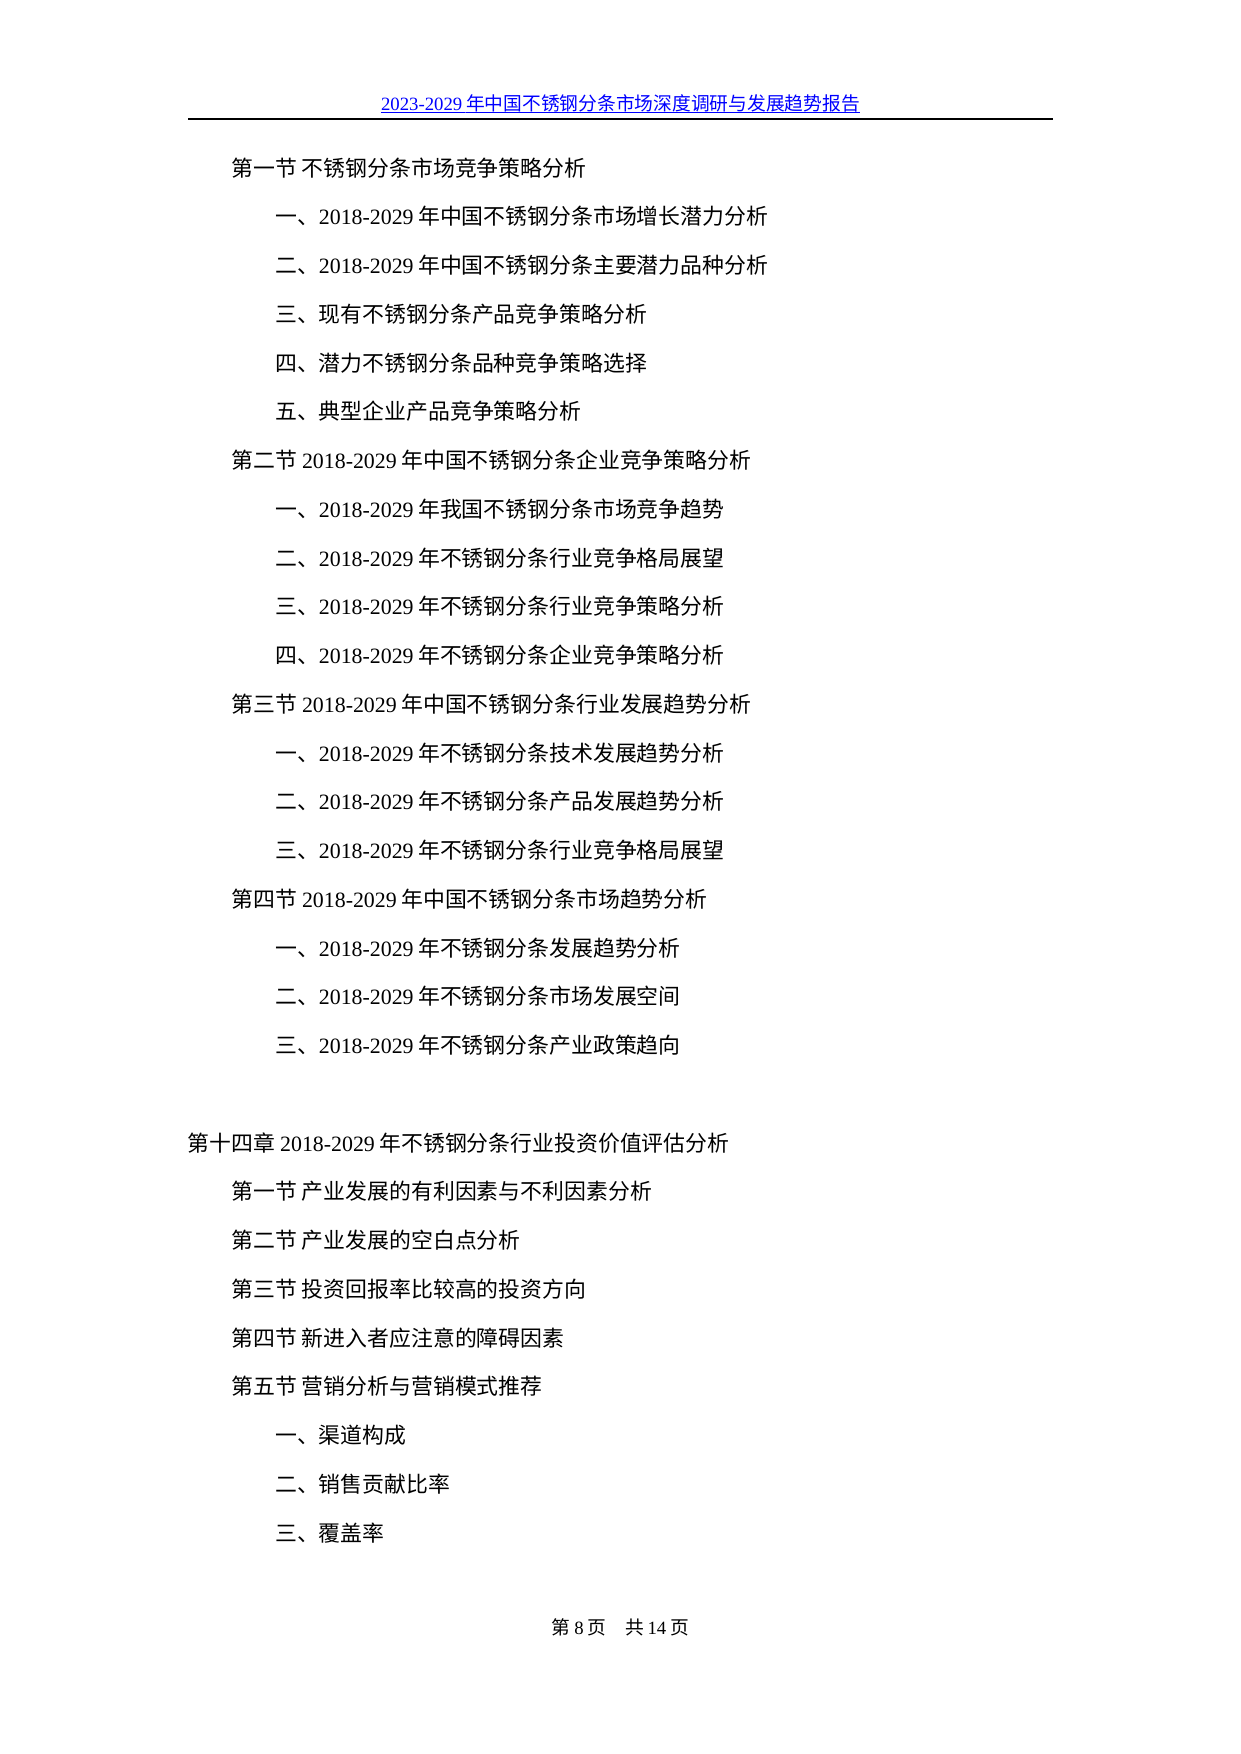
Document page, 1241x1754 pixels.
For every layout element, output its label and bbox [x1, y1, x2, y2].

text [187, 150, 1053, 1548]
